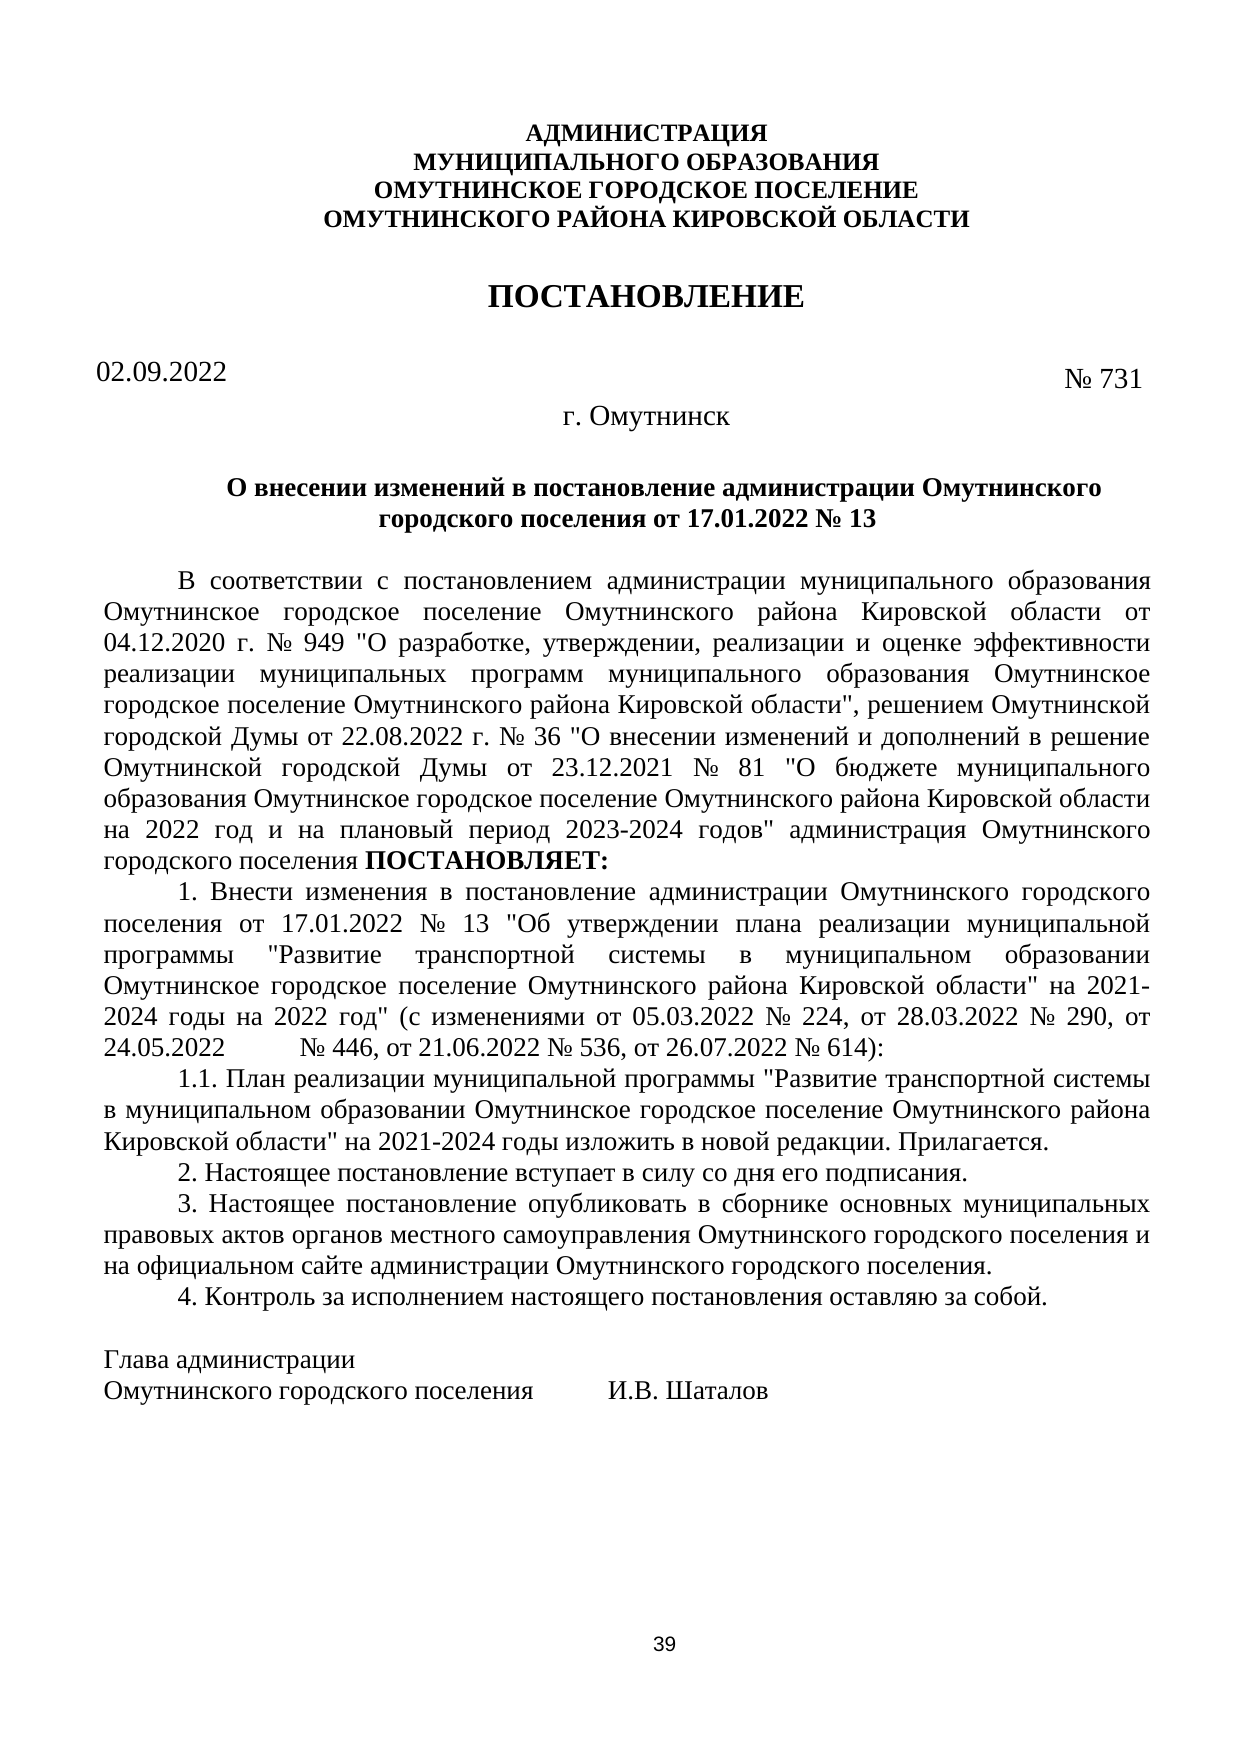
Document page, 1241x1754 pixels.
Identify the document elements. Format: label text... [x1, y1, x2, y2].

text 3. Настоящее постановление опубликовать в сборнике основных муниципальных правовых актов органов местного самоуправления Омутнинского городского поселения и на официальном сайте администрации Омутнинского городского поселения. [103, 1187, 1152, 1280]
text Омутнинского городского поселения И.В. Шаталов [103, 1374, 1166, 1405]
text В соответствии с постановлением администрации муниципального образования Омутнинское городское поселение Омутнинского района Кировской области от 04.12.2020 г. № 949 "О разработке, утверждении, реализации и оценке эффективности реализации муниципальных программ муниципального образования Омутнинское городское поселение Омутнинского района Кировской области", решением Омутнинской городской Думы от 22.08.2022 г. № 36 "О внесении изменений и дополнений в решение Омутнинской городской Думы от 23.12.2021 № 81 "О бюджете муниципального образования Омутнинское городское поселение Омутнинского района Кировской области на 2022 год и на плановый период 2023-2024 годов" администрация Омутнинского городского поселения ПОСТАНОВЛЯЕТ: [103, 564, 1152, 876]
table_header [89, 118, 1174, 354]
text 1.1. План реализации муниципальной программы "Развитие транспортной системы в муниципальном образовании Омутнинское городское поселение Омутнинского района Кировской области" на 2021-2024 годы изложить в новой редакции. Прилагается. [103, 1062, 1152, 1156]
text О внесении изменений в постановление администрации Омутнинского городского поселения от 17.01.2022 № 13 [103, 471, 1152, 533]
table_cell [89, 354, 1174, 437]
text Глава администрации [103, 1343, 1166, 1374]
text 4. Контроль за исполнением настоящего постановления оставляю за собой. [103, 1280, 1152, 1312]
text 2. Настоящее постановление вступает в силу со дня его подписания. [103, 1156, 1152, 1187]
text 1. Внести изменения в постановление администрации Омутнинского городского поселения от 17.01.2022 № 13 "Об утверждении плана реализации муниципальной программы "Развитие транспортной системы в муниципальном образовании Омутнинское городское поселение Омутнинского района Кировской области" на 2021-2024 годы на 2022 год" (с изменениями от 05.03.2022 № 224, от 28.03.2022 № 290, от 24.05.2022 № 446, от 21.06.2022 № 536, от 26.07.2022 № 614): [103, 876, 1152, 1062]
